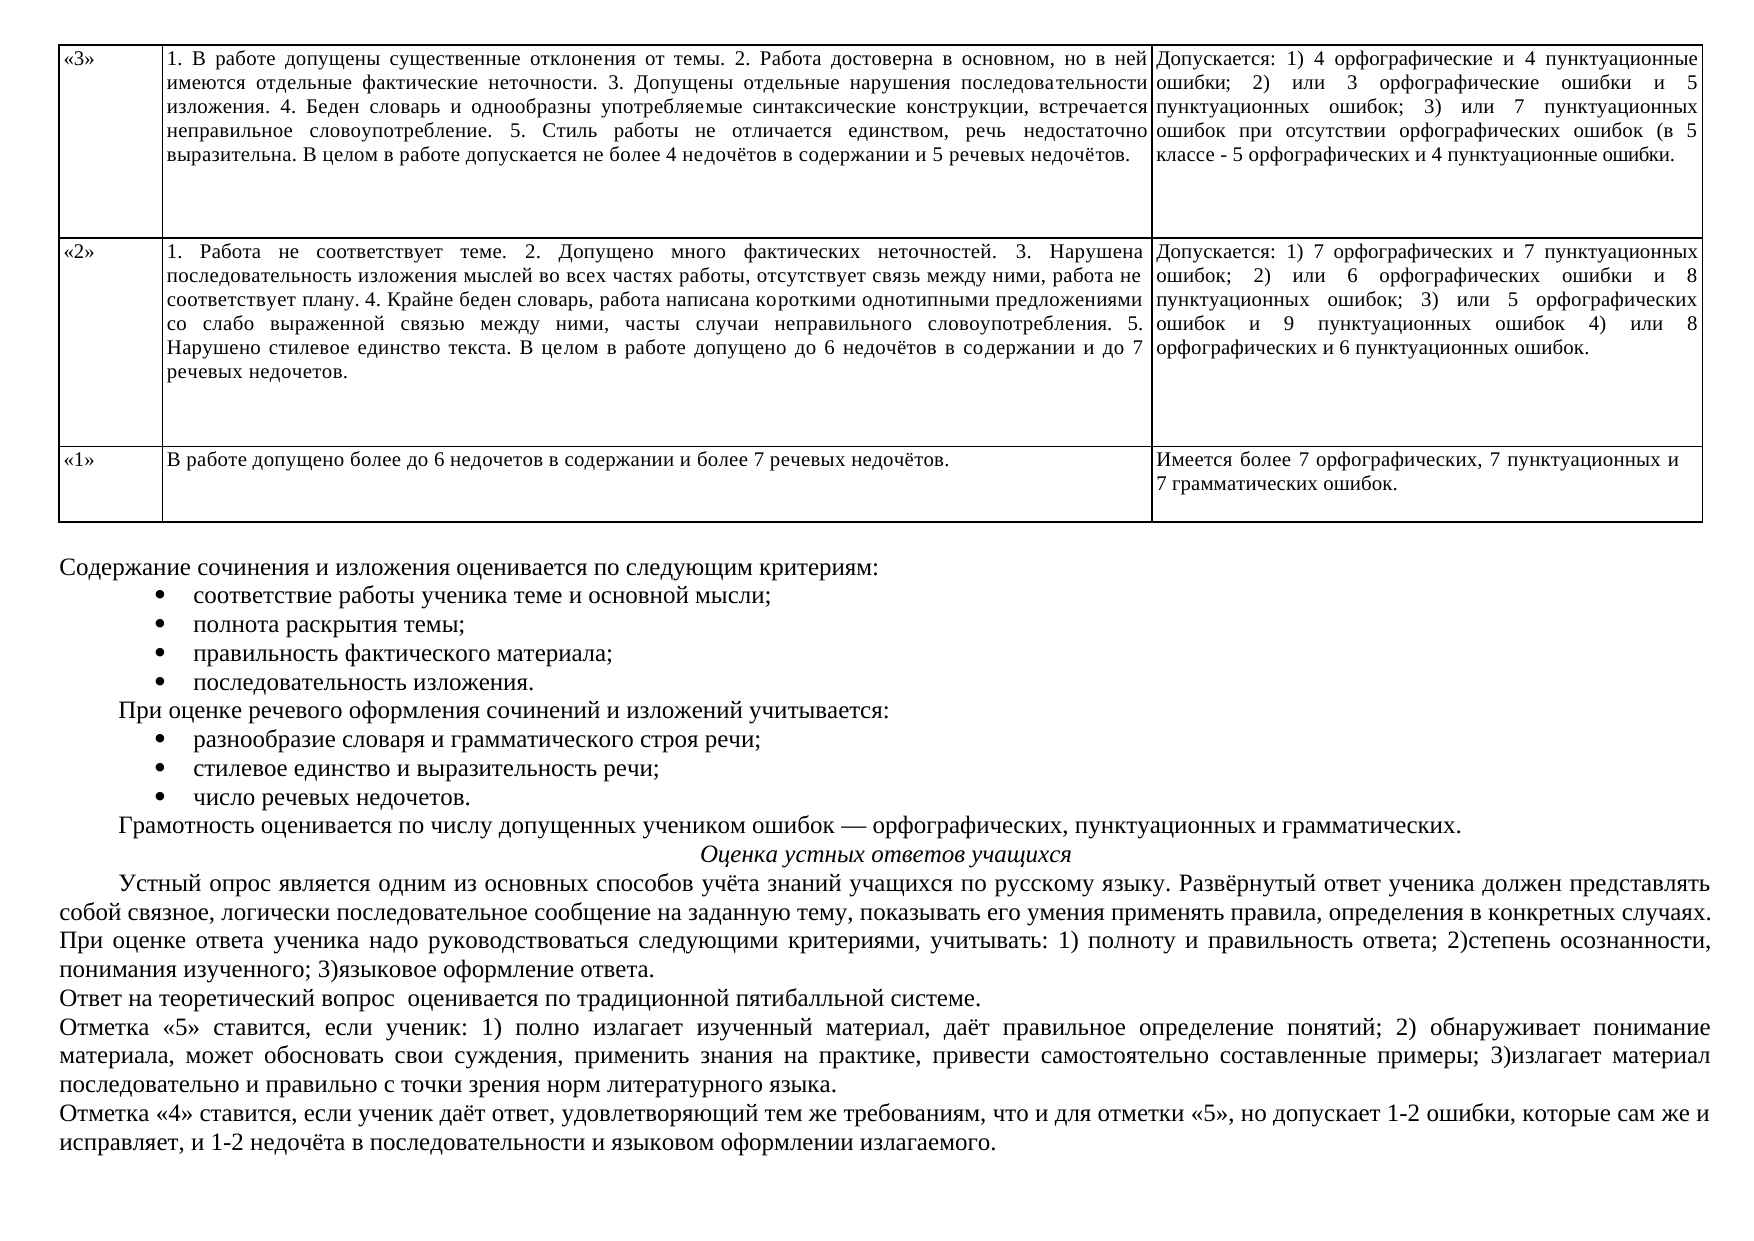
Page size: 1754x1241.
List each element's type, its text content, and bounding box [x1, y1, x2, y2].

text Отметка «5» ставится, если ученик: 1) полно излагает изученный материал, даёт правильное определение понятий; 2) обнаруживает понимание материала, может обосновать свои суждения, применить знания на практике, привести самостоятельно составленные примеры; 3)излагает материал последовательно и правильно с точки зрения норм литературного языка. [59, 1012, 1713, 1098]
text Содержание сочинения и изложения оценивается по следующим критериям: [59, 552, 1713, 580]
list число речевых недочетов. [156, 782, 1713, 810]
table_cell «2» [60, 239, 162, 446]
list разнообразие словаря и грамматического строя речи; [156, 724, 1713, 753]
list стилевое единство и выразительность речи; [156, 753, 1713, 782]
table_cell «3» [60, 46, 162, 237]
table_cell В работе допущено более до 6 недочетов в содержании и более 7 речевых недочётов. [163, 447, 1151, 521]
table_cell «1» [60, 447, 162, 521]
table_cell Допускается: 1) 4 орфографические и 4 пунктуационные ошибки; 2) или 3 орфографические ошибки и 5 пунктуационных ошибок; 3) или 7 пунктуационных ошибок при отсутствии орфографических ошибок (в 5 классе - 5 орфографических и 4 пунктуационные ошибки. [1153, 46, 1702, 237]
table_cell 1. Работа не соответствует теме. 2. Допущено много фактических неточностей. 3. Нарушена последовательность изложения мыслей во всех частях работы, отсутствует связь между ними, работа не соответствует плану. 4. Крайне беден словарь, работа написана короткими однотипными предложениями со слабо выраженной связью между ними, часты случаи неправильного словоупотребления. 5. Нарушено стилевое единство текста. В целом в работе допущено до 6 недочётов в содержании и до 7 речевых недочетов. [163, 239, 1151, 446]
table_cell 1. В работе допущены существенные отклонения от темы. 2. Работа достоверна в основном, но в ней имеются отдельные фактические неточности. 3. Допущены отдельные нарушения последовательности изложения. 4. Беден словарь и однообразны употребляемые синтаксические конструкции, встречается неправильное словоупотребление. 5. Стиль работы не отличается единством, речь недостаточно выразительна. В целом в работе допускается не более 4 недочётов в содержании и 5 речевых недочётов. [163, 46, 1151, 237]
list соответствие работы ученика теме и основной мысли; [156, 580, 1713, 609]
list последовательность изложения. [156, 667, 1713, 695]
table_cell Допускается: 1) 7 орфографических и 7 пунктуационных ошибок; 2) или 6 орфографических ошибки и 8 пунктуационных ошибок; 3) или 5 орфографических ошибок и 9 пунктуационных ошибок 4) или 8 орфографических и 6 пунктуационных ошибок. [1153, 239, 1702, 446]
text Грамотность оценивается по числу допущенных учеником ошибок — орфографических, пунктуационных и грамматических. [59, 810, 1713, 839]
text При оценке речевого оформления сочинений и изложений учитывается: [59, 695, 1713, 724]
table_cell Имеется более 7 орфографических, 7 пунктуационных и 7 грамматических ошибок. [1153, 447, 1702, 521]
text Отметка «4» ставится, если ученик даёт ответ, удовлетворяющий тем же требованиям, что и для отметки «5», но допускает 1-2 ошибки, которые сам же и исправляет, и 1-2 недочёта в последовательности и языковом оформлении излагаемого. [59, 1098, 1713, 1155]
text Устный опрос является одним из основных способов учёта знаний учащихся по русскому языку. Развёрнутый ответ ученика должен представлять собой связное, логически последовательное сообщение на заданную тему, показывать его умения применять правила, определения в конкретных случаях. При оценке ответа ученика надо руководствоваться следующими критериями, учитывать: 1) полноту и правильность ответа; 2)степень осознанности, понимания изученного; 3)языковое оформление ответа. [59, 868, 1713, 983]
text Ответ на теоретический вопрос оценивается по традиционной пятибалльной системе. [59, 983, 1713, 1012]
list полнота раскрытия темы; [156, 609, 1713, 638]
list правильность фактического материала; [156, 638, 1713, 667]
text Оценка устных ответов учащихся [59, 839, 1713, 868]
